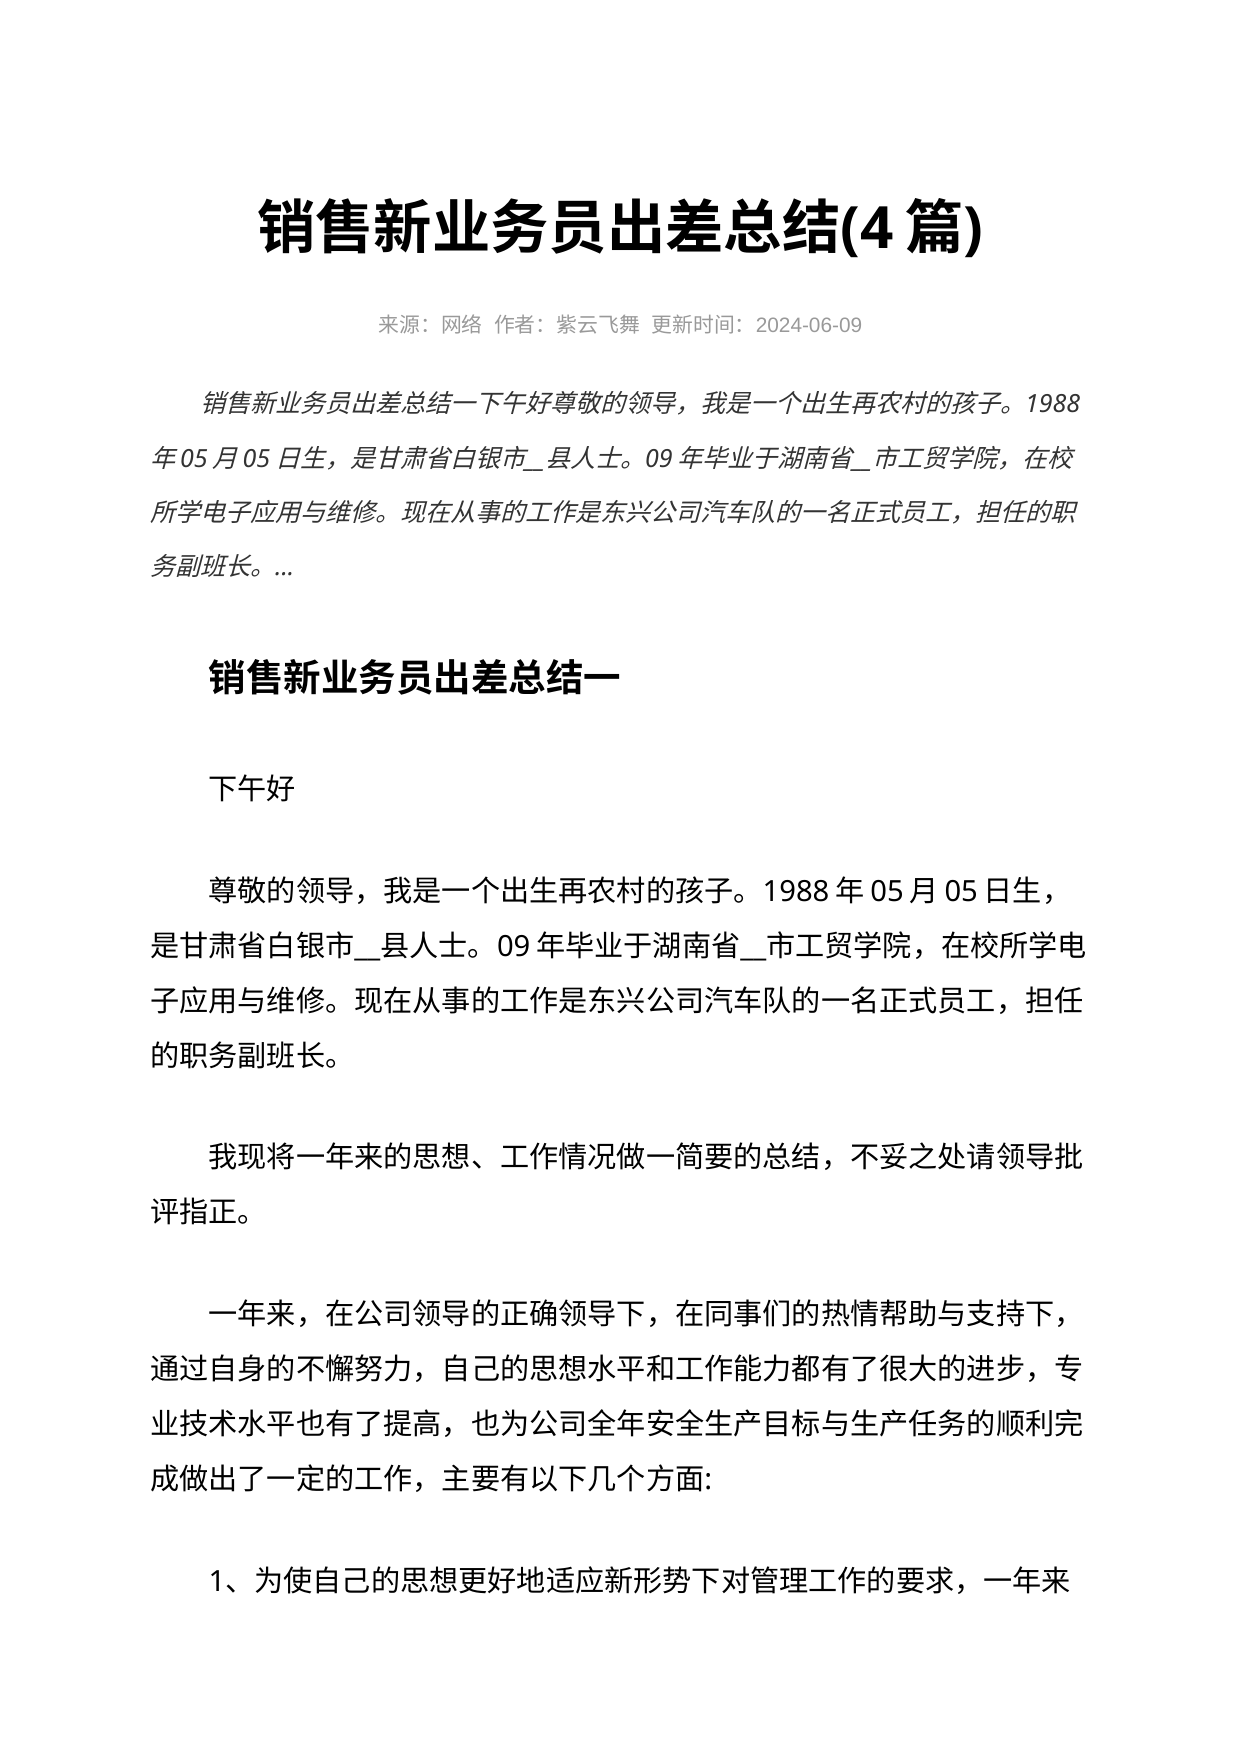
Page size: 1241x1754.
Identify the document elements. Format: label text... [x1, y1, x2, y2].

text 销售新业务员出差总结一下午好尊敬的领导，我是一个出生再农村的孩子。1988年05月05日生，是甘肃省白银市__县人士。09年毕业于湖南省__市工贸学院，在校所学电子应用与维修。现在从事的工作是东兴公司汽车队的一名正式员工，担任的职务副班长。... [150, 384, 1090, 583]
subtitle 销售新业务员出差总结(4篇) [150, 181, 1090, 266]
text 下午好 [150, 766, 1090, 808]
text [150, 1557, 1090, 1600]
text 我现将一年来的思想、工作情况做一简要的总结，不妥之处请领导批评指正。 [150, 1134, 1090, 1231]
text 一年来，在公司领导的正确领导下，在同事们的热情帮助与支持下，通过自身的不懈努力，自己的思想水平和工作能力都有了很大的进步，专业技术水平也有了提高，也为公司全年安全生产目标与生产任务的顺利完成做出了一定的工作，主要有以下几个方面: [150, 1291, 1090, 1498]
text 销售新业务员出差总结一 [150, 648, 1090, 702]
text 尊敬的领导，我是一个出生再农村的孩子。1988年05月05日生，是甘肃省白银市__县人士。09年毕业于湖南省__市工贸学院，在校所学电子应用与维修。现在从事的工作是东兴公司汽车队的一名正式员工，担任的职务副班长。 [150, 867, 1090, 1074]
text 来源：网络 作者：紫云飞舞 更新时间：2024-06-09 [150, 313, 1090, 337]
